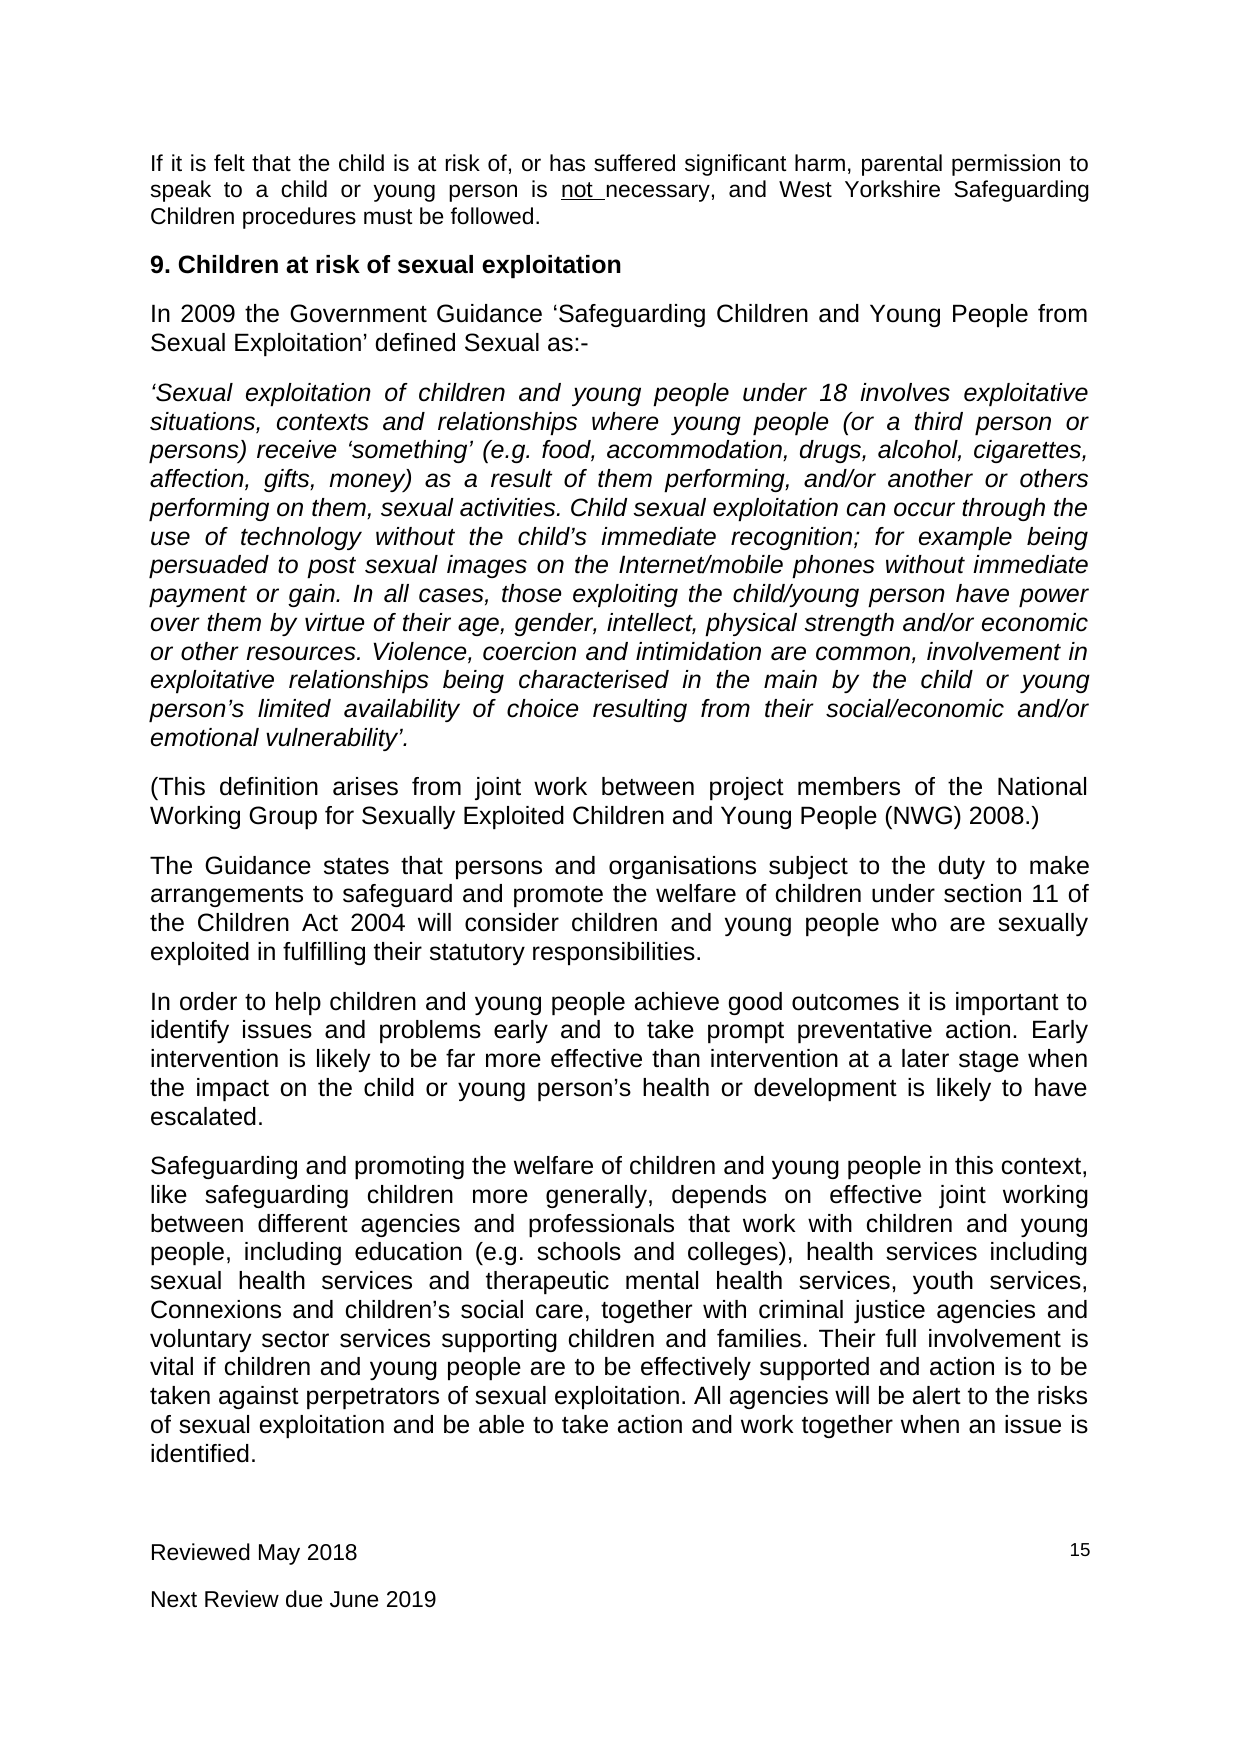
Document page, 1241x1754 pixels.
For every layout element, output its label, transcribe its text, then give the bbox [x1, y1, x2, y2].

text Safeguarding and promoting the welfare of children and young people in this context, like safeguarding children more generally, depends on effective joint working between different agencies and professionals that work with children and young people, including education (e.g. schools and colleges), health services including sexual health services and therapeutic mental health services, youth services, Connexions and children’s social care, together with criminal justice agencies and voluntary sector services supporting children and families. Their full involvement is vital if children and young people are to be effectively supported and action is to be taken against perpetrators of sexual exploitation. All agencies will be alert to the risks of sexual exploitation and be able to take action and work together when an issue is identified. [150, 1151, 1090, 1467]
text (This definition arises from joint work between project members of the National Working Group for Sexually Exploited Children and Young People (NWG) 2008.) [150, 772, 1090, 830]
text 9. Children at risk of sexual exploitation [150, 250, 1090, 279]
text ‘Sexual exploitation of children and young people under 18 involves exploitative situations, contexts and relationships where young people (or a third person or persons) receive ‘something’ (e.g. food, accommodation, drugs, alcohol, cigarettes, affection, gifts, money) as a result of them performing, and/or another or others performing on them, sexual activities. Child sexual exploitation can occur through the use of technology without the child’s immediate recognition; for example being persuaded to post sexual images on the Internet/mobile phones without immediate payment or gain. In all cases, those exploiting the child/young person have power over them by virtue of their age, gender, intellect, physical strength and/or economic or other resources. Violence, coercion and intimidation are common, involvement in exploitative relationships being characterised in the main by the child or young person’s limited availability of choice resulting from their social/economic and/or emotional vulnerability’. [150, 378, 1090, 752]
text If it is felt that the child is at risk of, or has suffered significant harm, parental permission to speak to a child or young person is not necessary, and West Yorkshire Safeguarding Children procedures must be followed. [150, 150, 1090, 229]
text In 2009 the Government Guidance ‘Safeguarding Children and Young People from Sexual Exploitation’ defined Sexual as:- [150, 299, 1090, 357]
text In order to help children and young people achieve good outcomes it is important to identify issues and problems early and to take prompt preventative action. Early intervention is likely to be far more effective than intervention at a later stage when the impact on the child or young person’s health or development is likely to have escalated. [150, 987, 1090, 1130]
text The Guidance states that persons and organisations subject to the duty to make arrangements to safeguard and promote the welfare of children under section 11 of the Children Act 2004 will consider children and young people who are sexually exploited in fulfilling their statutory responsibilities. [150, 851, 1090, 966]
